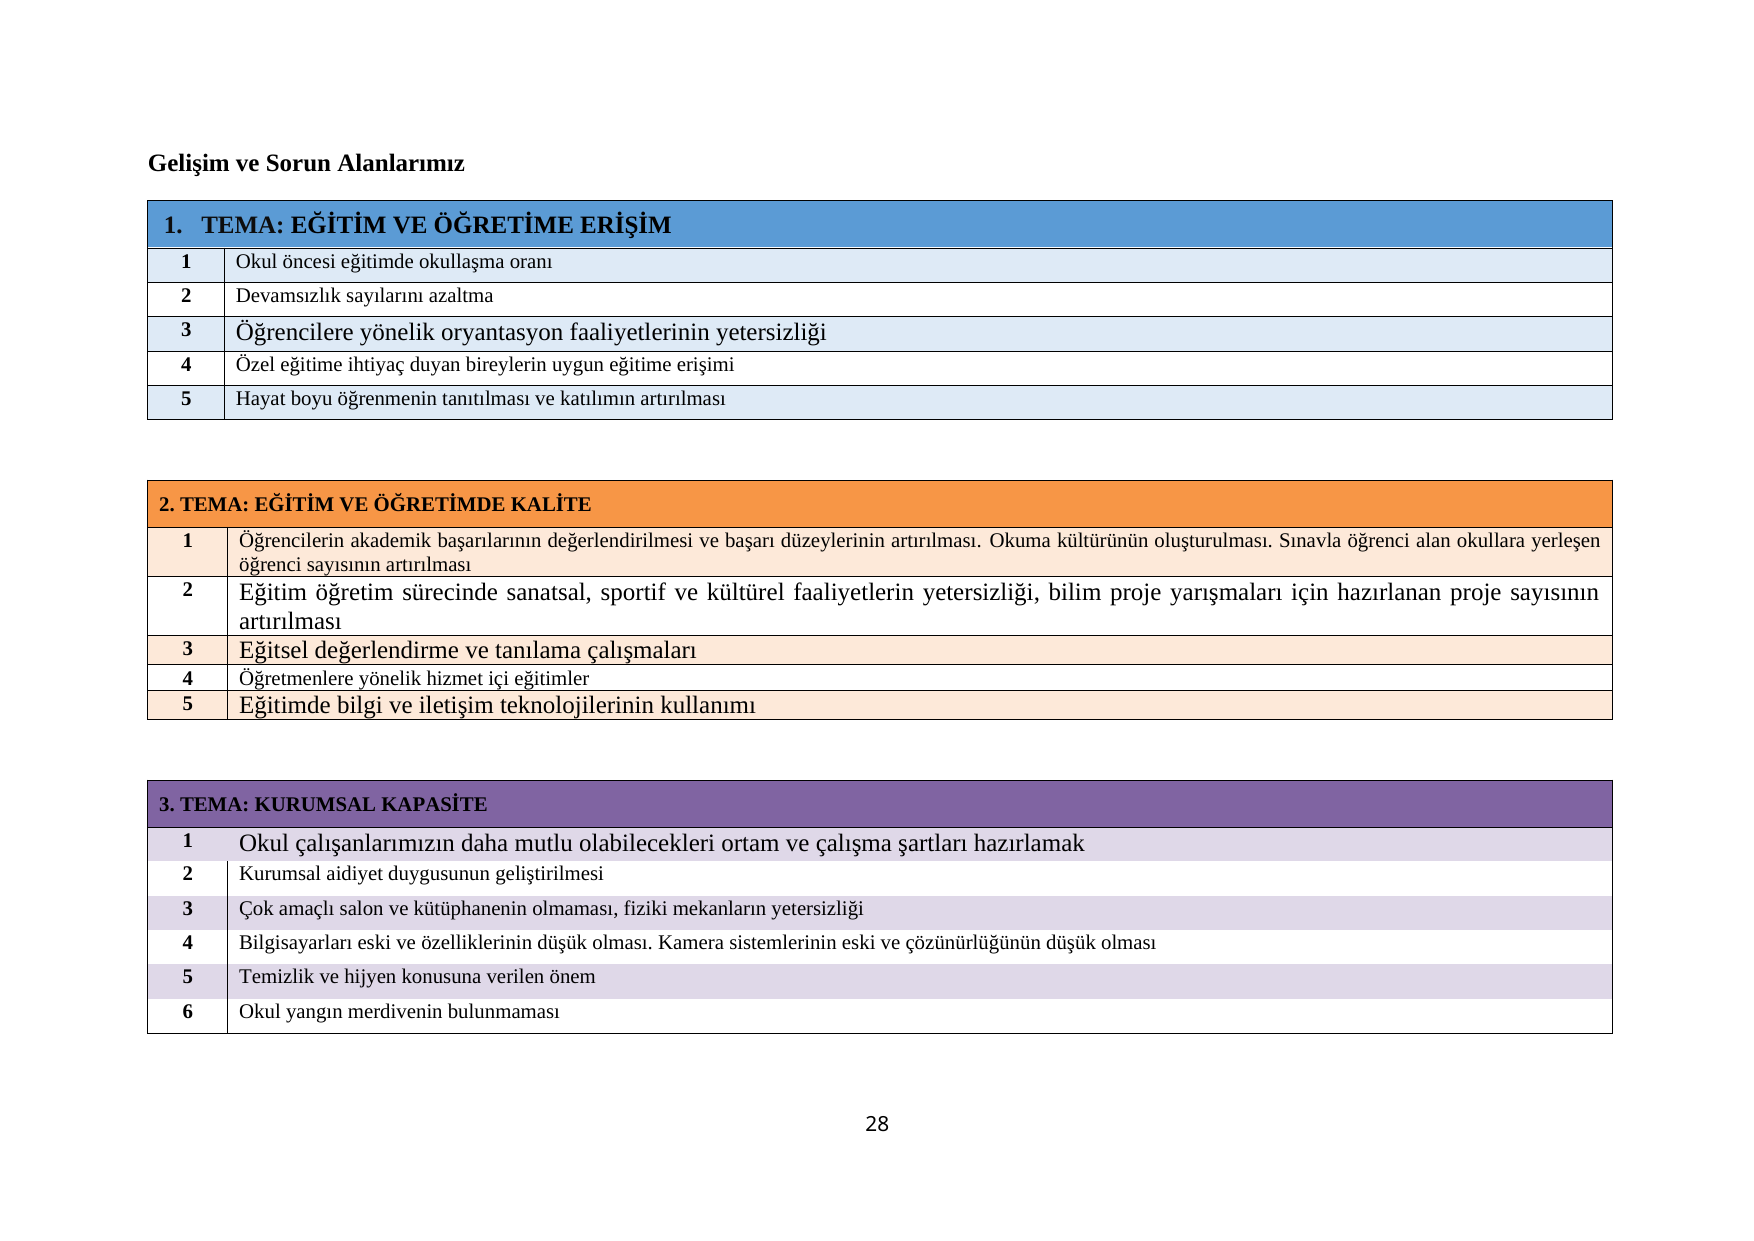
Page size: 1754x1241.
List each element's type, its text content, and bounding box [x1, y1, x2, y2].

table_cell 5 [148, 964, 227, 999]
table_cell Temizlik ve hijyen konusuna verilen önem [228, 964, 1612, 999]
table_cell 2 [148, 283, 224, 316]
table_cell 1 [148, 249, 224, 282]
table_cell Öğrencilerin akademik başarılarının değerlendirilmesi ve başarı düzeylerinin artırılması. Okuma kültürünün oluşturulması. Sınavla öğrenci alan okullara yerleşen öğrenci sayısının artırılması [228, 528, 1612, 576]
table_cell Kurumsal aidiyet duygusunun geliştirilmesi [228, 861, 1612, 896]
table_cell Okul çalışanlarımızın daha mutlu olabilecekleri ortam ve çalışma şartları hazırlamak [228, 828, 1612, 861]
table_cell 3 [148, 636, 227, 664]
table_header 3. TEMA: KURUMSAL KAPASİTE [148, 781, 1612, 827]
table_cell Öğrencilere yönelik oryantasyon faaliyetlerinin yetersizliği [225, 317, 1612, 351]
table_cell Eğitim öğretim sürecinde sanatsal, sportif ve kültürel faaliyetlerin yetersizliği, bilim proje yarışmaları için hazırlanan proje sayısının artırılması [228, 577, 1612, 634]
table_cell 1 [148, 828, 228, 861]
table_cell Devamsızlık sayılarını azaltma [225, 283, 1612, 316]
table_cell Bilgisayarları eski ve özelliklerinin düşük olması. Kamera sistemlerinin eski ve çözünürlüğünün düşük olması [228, 930, 1612, 964]
table_cell Okul yangın merdivenin bulunmaması [228, 999, 1612, 1033]
table_cell 6 [148, 999, 227, 1033]
table_cell Hayat boyu öğrenmenin tanıtılması ve katılımın artırılması [225, 386, 1612, 419]
table_cell 2 [148, 861, 227, 896]
table_cell 1 [148, 528, 227, 576]
table_cell Eğitimde bilgi ve iletişim teknolojilerinin kullanımı [228, 691, 1612, 719]
table_cell 2 [148, 577, 227, 634]
table_cell Eğitsel değerlendirme ve tanılama çalışmaları [228, 636, 1612, 664]
table_cell Okul öncesi eğitimde okullaşma oranı [225, 249, 1612, 282]
table_cell 3 [148, 317, 224, 351]
table_cell 4 [148, 352, 224, 385]
table_cell Öğretmenlere yönelik hizmet içi eğitimler [228, 665, 1612, 689]
table_cell 5 [148, 691, 227, 719]
table_cell 4 [148, 930, 227, 964]
table_cell 4 [148, 665, 227, 689]
table_header 2. TEMA: EĞİTİM VE ÖĞRETİMDE KALİTE [148, 481, 1612, 527]
table_cell Özel eğitime ihtiyaç duyan bireylerin uygun eğitime erişimi [225, 352, 1612, 385]
table_header TEMA: EĞİTİM VE ÖĞRETİME ERİŞİM [148, 201, 1612, 247]
text Gelişim ve Sorun Alanlarımız [148, 148, 1606, 176]
table_cell 5 [148, 386, 224, 419]
table_cell 3 [148, 896, 227, 930]
table_cell Çok amaçlı salon ve kütüphanenin olmaması, fiziki mekanların yetersizliği [228, 896, 1612, 930]
